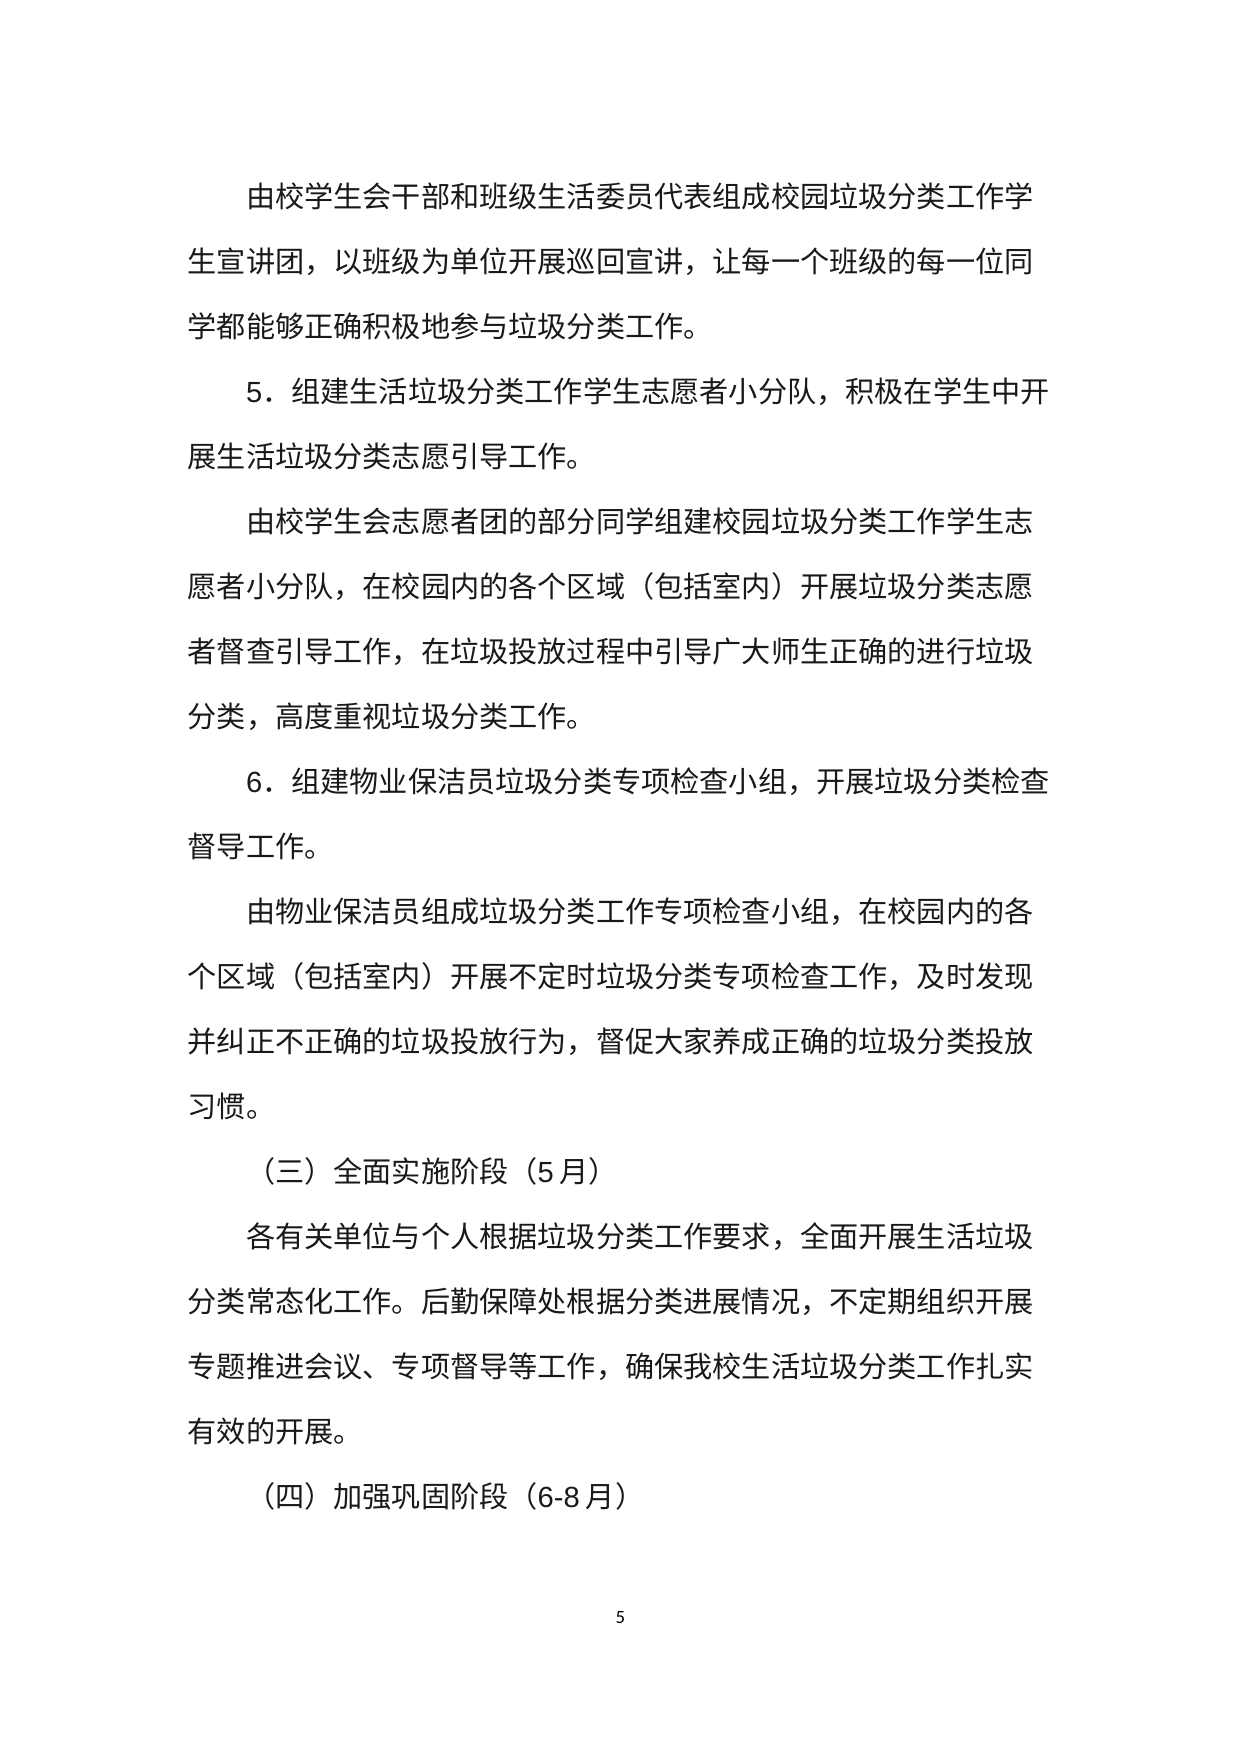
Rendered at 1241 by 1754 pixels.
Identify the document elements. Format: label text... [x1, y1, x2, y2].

text （四）加强巩固阶段（6-8月） [187, 1462, 1053, 1527]
text 5．组建生活垃圾分类工作学生志愿者小分队，积极在学生中开展生活垃圾分类志愿引导工作。 [187, 357, 1053, 487]
text 各有关单位与个人根据垃圾分类工作要求，全面开展生活垃圾分类常态化工作。后勤保障处根据分类进展情况，不定期组织开展专题推进会议、专项督导等工作，确保我校生活垃圾分类工作扎实有效的开展。 [187, 1202, 1053, 1462]
text 由校学生会志愿者团的部分同学组建校园垃圾分类工作学生志愿者小分队，在校园内的各个区域（包括室内）开展垃圾分类志愿者督查引导工作，在垃圾投放过程中引导广大师生正确的进行垃圾分类，高度重视垃圾分类工作。 [187, 487, 1053, 747]
text 由校学生会干部和班级生活委员代表组成校园垃圾分类工作学生宣讲团，以班级为单位开展巡回宣讲，让每一个班级的每一位同学都能够正确积极地参与垃圾分类工作。 [187, 162, 1053, 357]
text 6．组建物业保洁员垃圾分类专项检查小组，开展垃圾分类检查督导工作。 [187, 747, 1053, 877]
text （三）全面实施阶段（5月） [187, 1137, 1053, 1202]
text 由物业保洁员组成垃圾分类工作专项检查小组，在校园内的各个区域（包括室内）开展不定时垃圾分类专项检查工作，及时发现并纠正不正确的垃圾投放行为，督促大家养成正确的垃圾分类投放习惯。 [187, 877, 1053, 1137]
